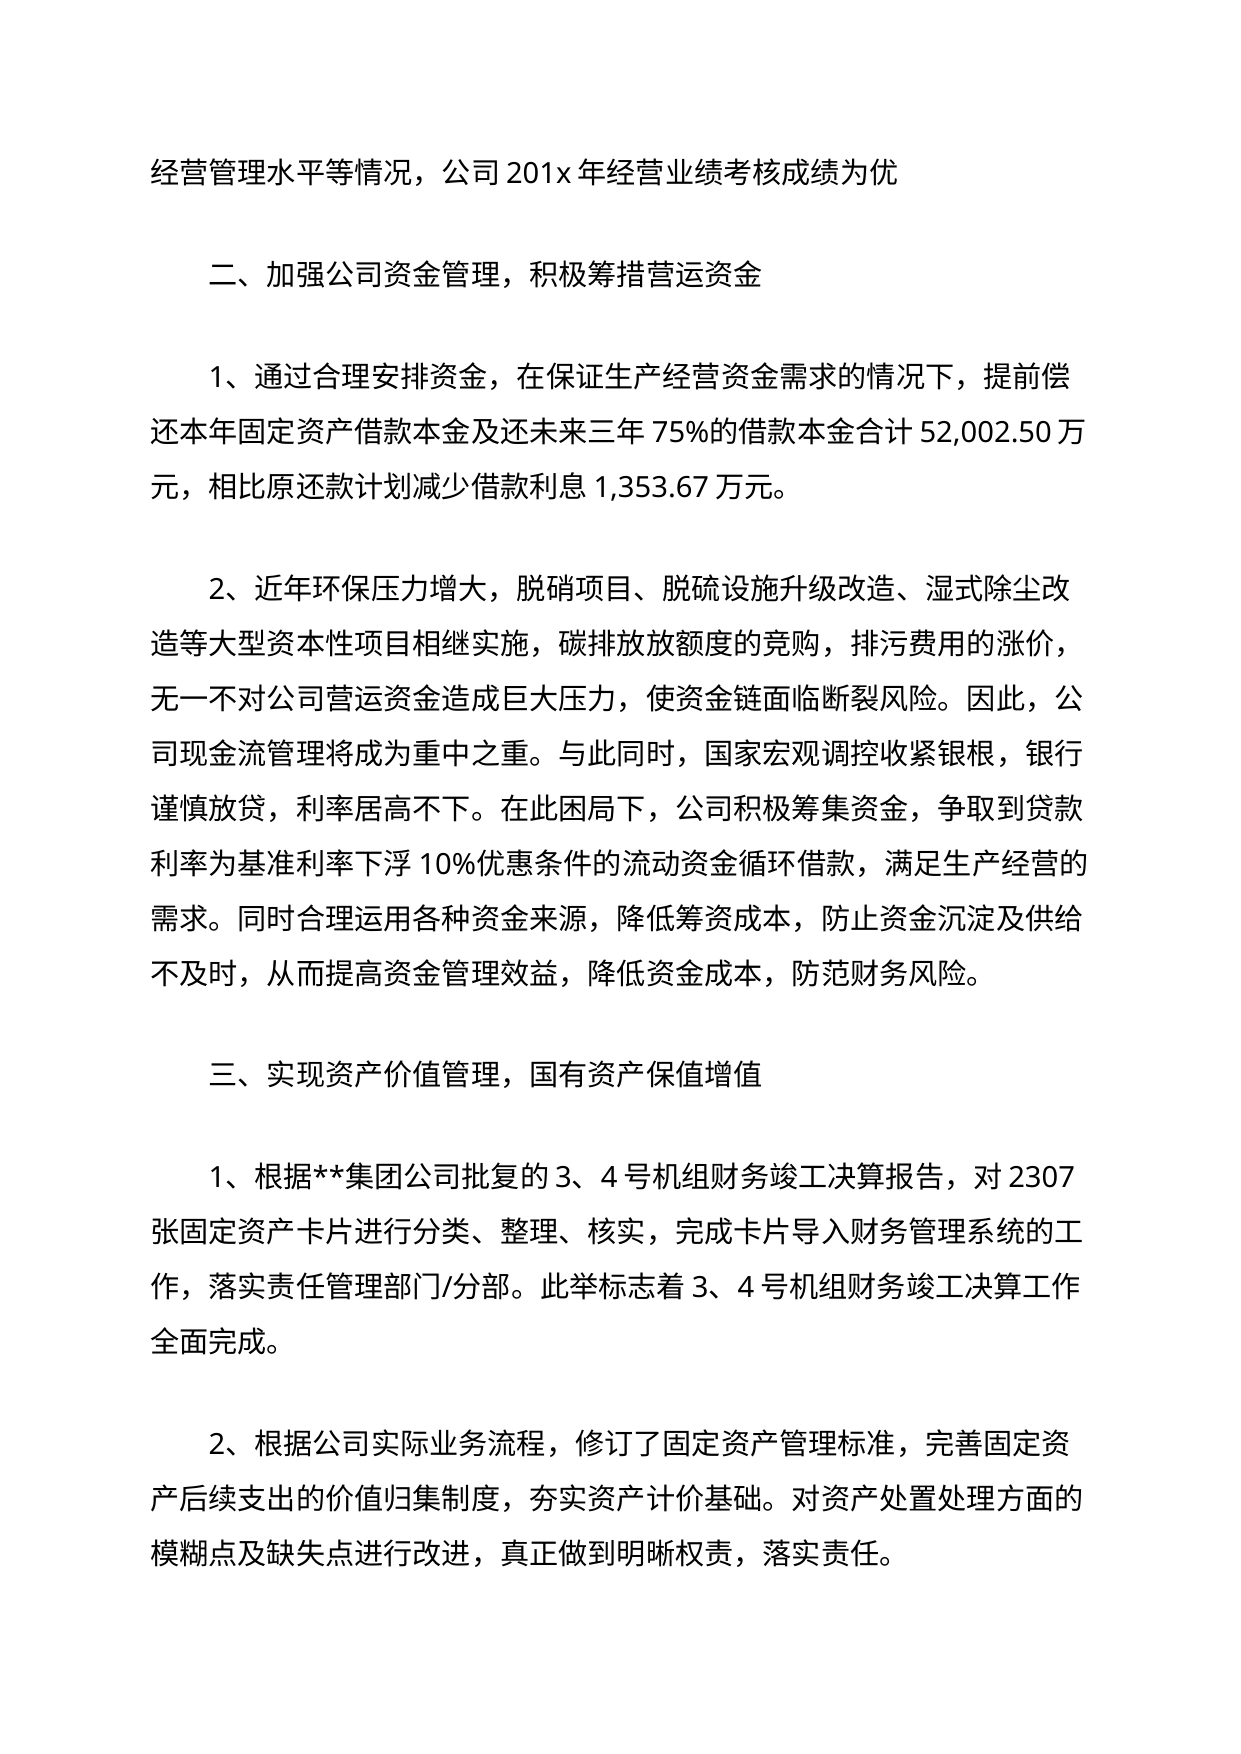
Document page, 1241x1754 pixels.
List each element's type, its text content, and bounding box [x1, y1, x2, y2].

text 2、近年环保压力增大，脱硝项目、脱硫设施升级改造、湿式除尘改造等大型资本性项目相继实施，碳排放放额度的竞购，排污费用的涨价，无一不对公司营运资金造成巨大压力，使资金链面临断裂风险。因此，公司现金流管理将成为重中之重。与此同时，国家宏观调控收紧银根，银行谨慎放贷，利率居高不下。在此困局下，公司积极筹集资金，争取到贷款利率为基准利率下浮10%优惠条件的流动资金循环借款，满足生产经营的需求。同时合理运用各种资金来源，降低筹资成本，防止资金沉淀及供给不及时，从而提高资金管理效益，降低资金成本，防范财务风险。 [150, 566, 1090, 992]
text 二、加强公司资金管理，积极筹措营运资金 [150, 252, 1090, 294]
text 1、通过合理安排资金，在保证生产经营资金需求的情况下，提前偿还本年固定资产借款本金及还未来三年75%的借款本金合计52,002.50万元，相比原还款计划减少借款利息1,353.67万元。 [150, 354, 1090, 506]
text 1、根据**集团公司批复的3、4号机组财务竣工决算报告，对2307张固定资产卡片进行分类、整理、核实，完成卡片导入财务管理系统的工作，落实责任管理部门/分部。此举标志着3、4号机组财务竣工决算工作全面完成。 [150, 1154, 1090, 1361]
text 三、实现资产价值管理，国有资产保值增值 [150, 1052, 1090, 1094]
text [150, 150, 1090, 192]
text 2、根据公司实际业务流程，修订了固定资产管理标准，完善固定资产后续支出的价值归集制度，夯实资产计价基础。对资产处置处理方面的模糊点及缺失点进行改进，真正做到明晰权责，落实责任。 [150, 1420, 1090, 1573]
